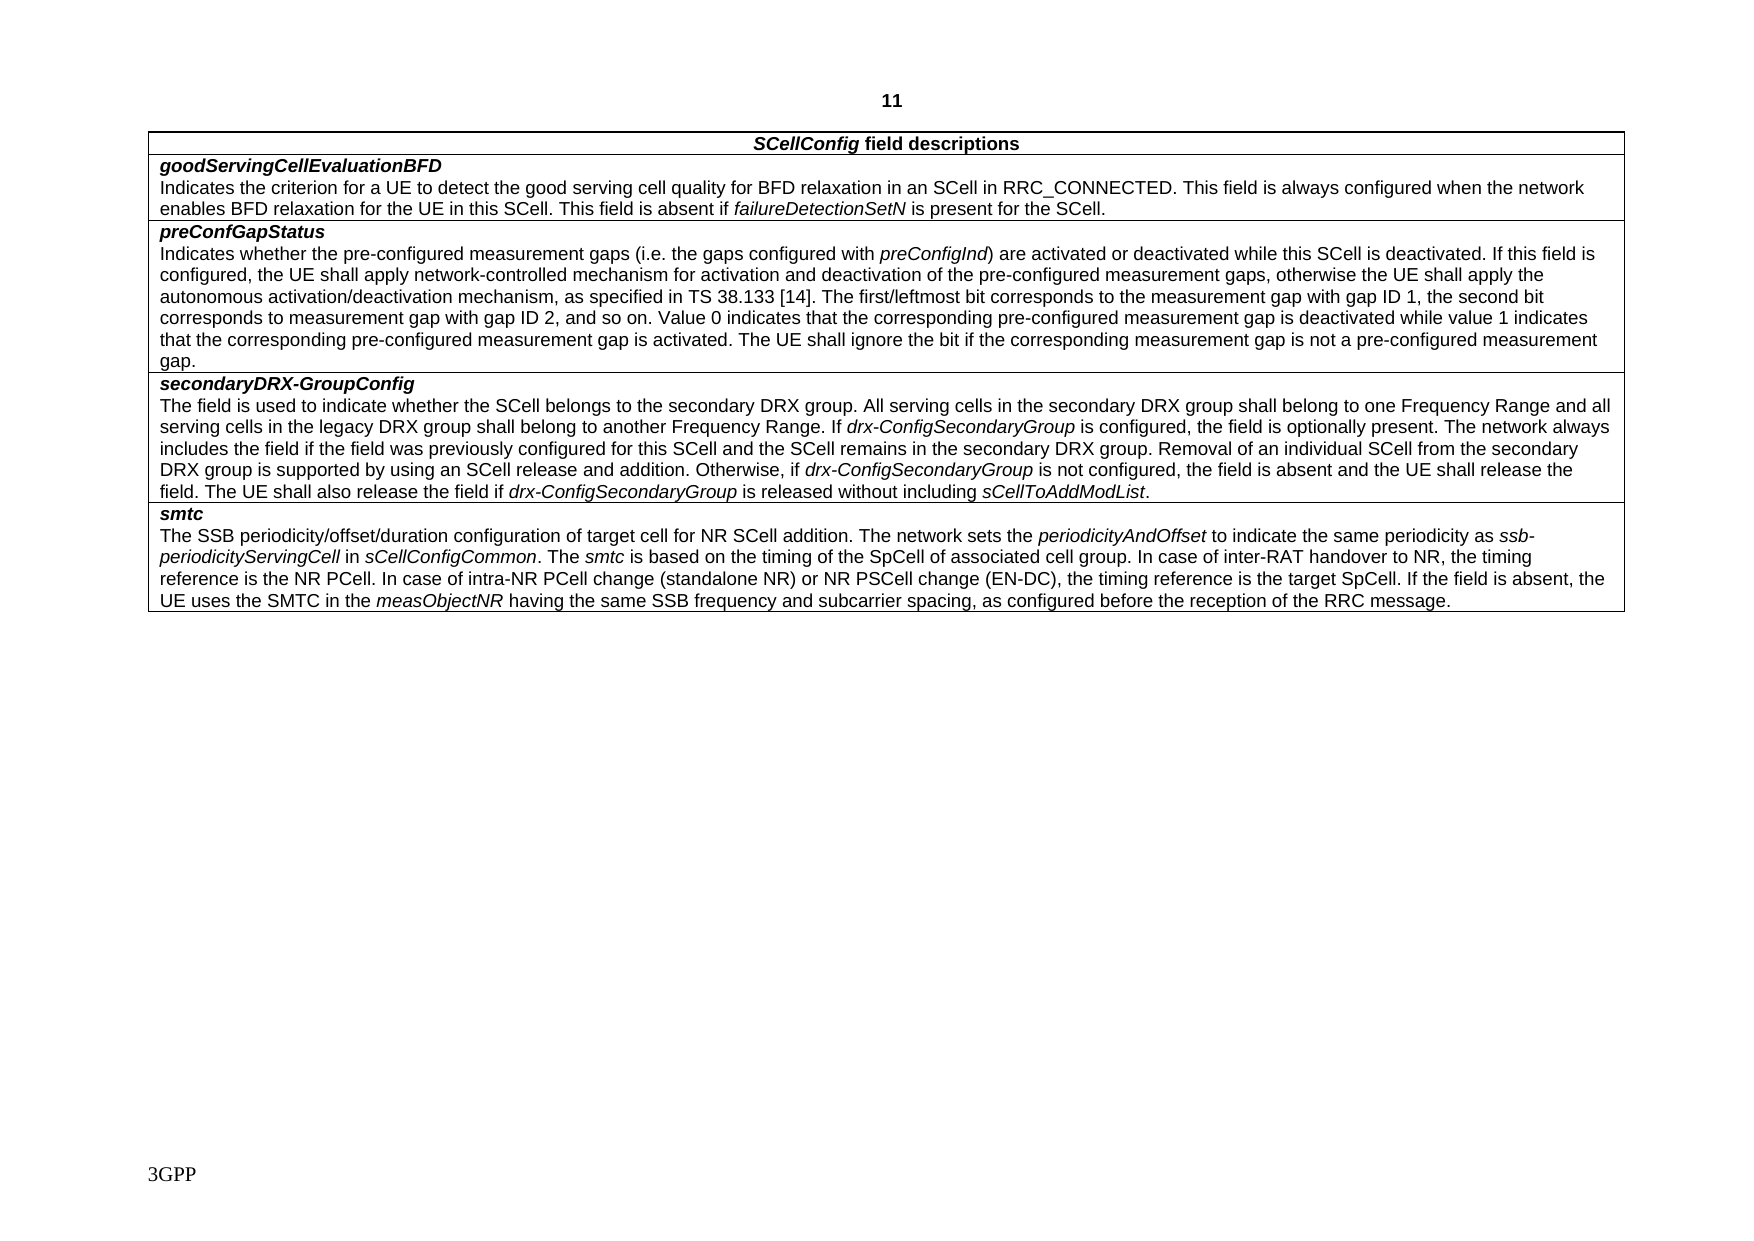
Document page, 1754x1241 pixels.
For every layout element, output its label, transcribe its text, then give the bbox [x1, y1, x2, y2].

table_cell smtc The SSB periodicity/offset/duration configuration of target cell for NR SCell addition. The network sets the periodicityAndOffset to indicate the same periodicity as ssb-periodicityServingCell in sCellConfigCommon. The smtc is based on the timing of the SpCell of associated cell group. In case of inter-RAT handover to NR, the timing reference is the NR PCell. In case of intra-NR PCell change (standalone NR) or NR PSCell change (EN-DC), the timing reference is the target SpCell. If the field is absent, the UE uses the SMTC in the measObjectNR having the same SSB frequency and subcarrier spacing, as configured before the reception of the RRC message. [149, 503, 1624, 611]
table_cell goodServingCellEvaluationBFD Indicates the criterion for a UE to detect the good serving cell quality for BFD relaxation in an SCell in RRC_CONNECTED. This field is always configured when the network enables BFD relaxation for the UE in this SCell. This field is absent if failureDetectionSetN is present for the SCell. [149, 155, 1624, 220]
table_cell secondaryDRX-GroupConfig The field is used to indicate whether the SCell belongs to the secondary DRX group. All serving cells in the secondary DRX group shall belong to one Frequency Range and all serving cells in the legacy DRX group shall belong to another Frequency Range. If drx-ConfigSecondaryGroup is configured, the field is optionally present. The network always includes the field if the field was previously configured for this SCell and the SCell remains in the secondary DRX group. Removal of an individual SCell from the secondary DRX group is supported by using an SCell release and addition. Otherwise, if drx-ConfigSecondaryGroup is not configured, the field is absent and the UE shall release the field. The UE shall also release the field if drx-ConfigSecondaryGroup is released without including sCellToAddModList. [149, 373, 1624, 502]
table_header SCellConfig field descriptions [149, 133, 1624, 154]
table_cell preConfGapStatus Indicates whether the pre-configured measurement gaps (i.e. the gaps configured with preConfigInd) are activated or deactivated while this SCell is deactivated. If this field is configured, the UE shall apply network-controlled mechanism for activation and deactivation of the pre-configured measurement gaps, otherwise the UE shall apply the autonomous activation/deactivation mechanism, as specified in TS 38.133 [14]. The first/leftmost bit corresponds to the measurement gap with gap ID 1, the second bit corresponds to measurement gap with gap ID 2, and so on. Value 0 indicates that the corresponding pre-configured measurement gap is deactivated while value 1 indicates that the corresponding pre-configured measurement gap is activated. The UE shall ignore the bit if the corresponding measurement gap is not a pre-configured measurement gap. [149, 221, 1624, 372]
